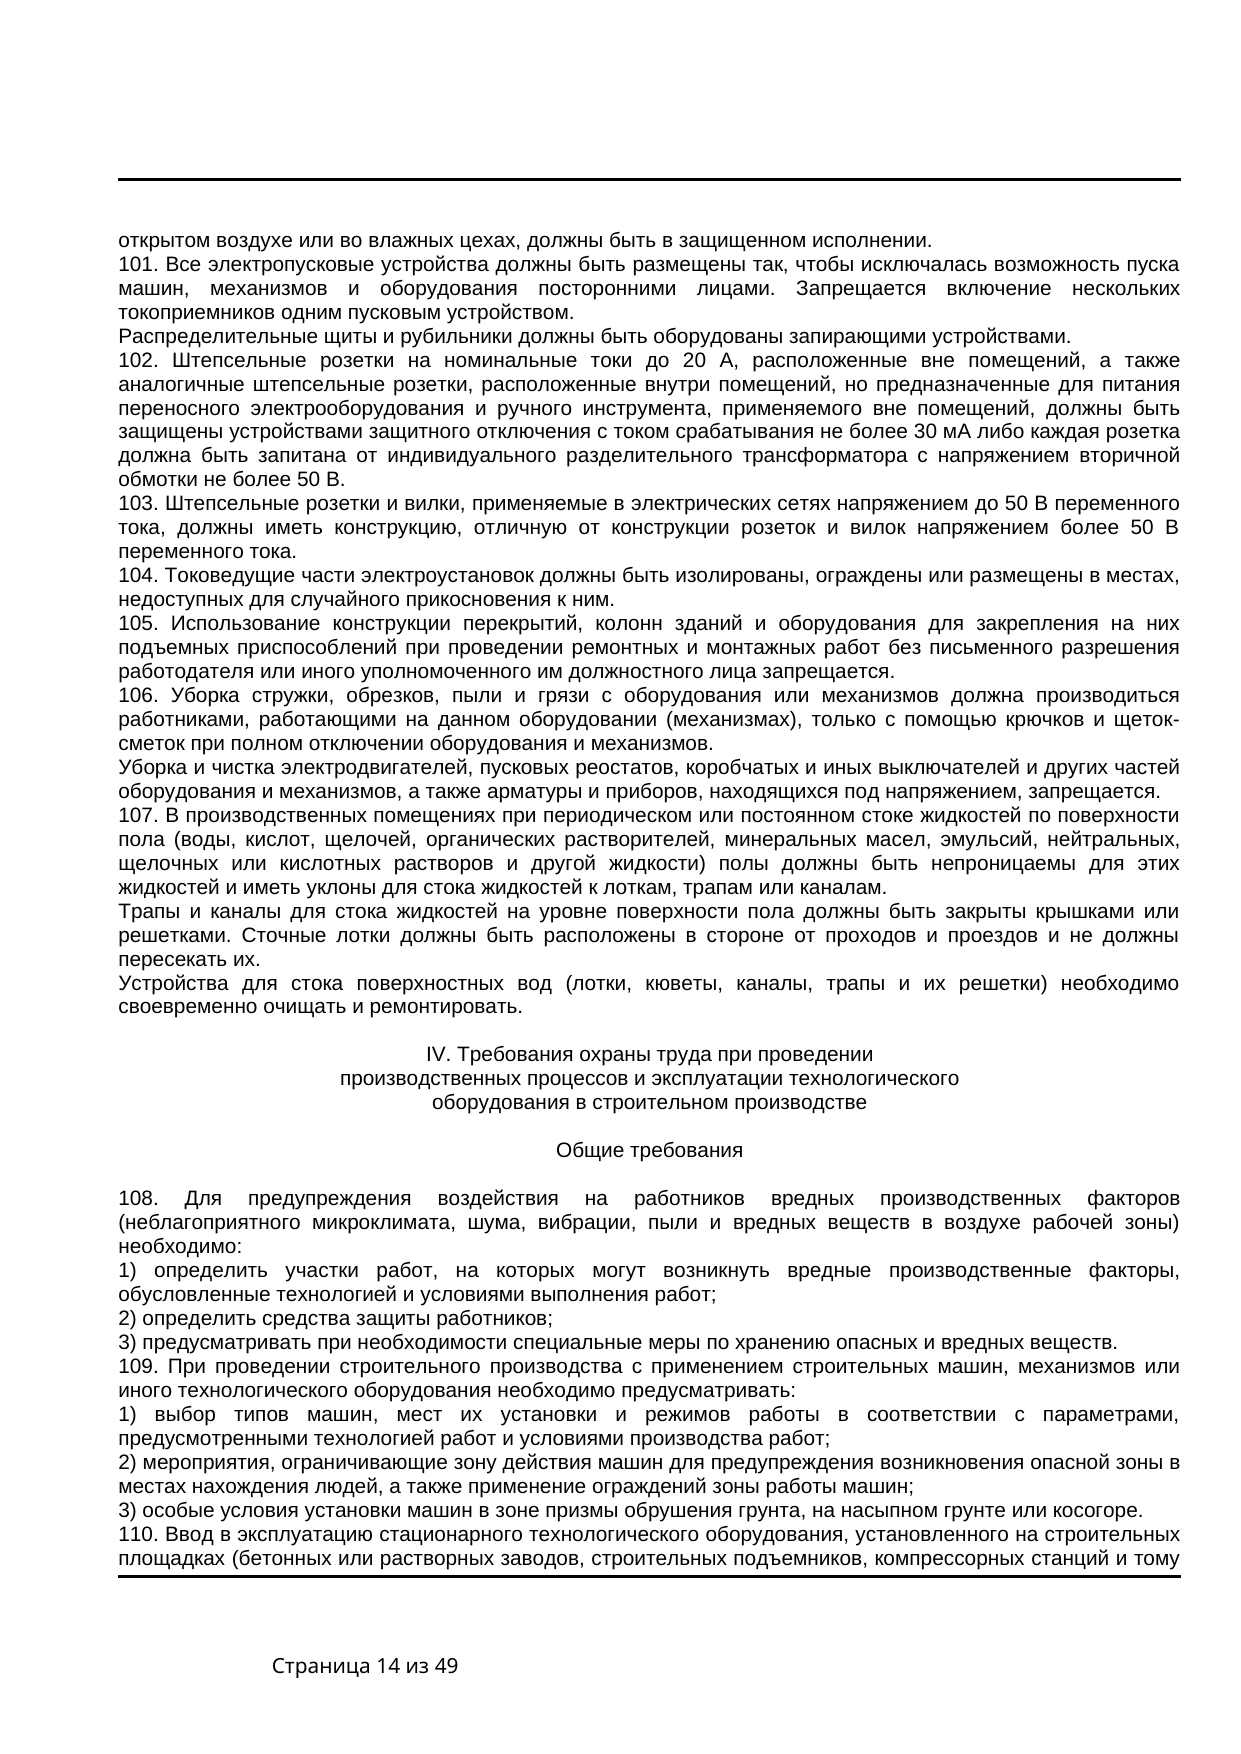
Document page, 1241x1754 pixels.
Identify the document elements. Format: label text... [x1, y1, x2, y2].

text Распределительные щиты и рубильники должны быть оборудованы запирающими устройствами. [118, 323, 1181, 347]
text 107. В производственных помещениях при периодическом или постоянном стоке жидкостей по поверхности пола (воды, кислот, щелочей, органических растворителей, минеральных масел, эмульсий, нейтральных, щелочных или кислотных растворов и другой жидкости) полы должны быть непроницаемы для этих жидкостей и иметь уклоны для стока жидкостей к лоткам, трапам или каналам. [118, 803, 1181, 898]
text Уборка и чистка электродвигателей, пусковых реостатов, коробчатых и иных выключателей и других частей оборудования и механизмов, а также арматуры и приборов, находящихся под напряжением, запрещается. [118, 755, 1181, 803]
text 2) мероприятия, ограничивающие зону действия машин для предупреждения возникновения опасной зоны в местах нахождения людей, а также применение ограждений зоны работы машин; [118, 1449, 1181, 1497]
text 103. Штепсельные розетки и вилки, применяемые в электрических сетях напряжением до 50 В переменного тока, должны иметь конструкцию, отличную от конструкции розеток и вилок напряжением более 50 В переменного тока. [118, 491, 1181, 563]
text оборудования в строительном производстве [118, 1090, 1181, 1114]
text производственных процессов и эксплуатации технологического [118, 1066, 1181, 1090]
text 109. При проведении строительного производства с применением строительных машин, механизмов или иного технологического оборудования необходимо предусматривать: [118, 1354, 1181, 1402]
text 106. Уборка стружки, обрезков, пыли и грязи с оборудования или механизмов должна производиться работниками, работающими на данном оборудовании (механизмах), только с помощью крючков и щеток-сметок при полном отключении оборудования и механизмов. [118, 683, 1181, 755]
text 3) особые условия установки машин в зоне призмы обрушения грунта, на насыпном грунте или косогоре. [118, 1497, 1181, 1521]
text 105. Использование конструкции перекрытий, колонн зданий и оборудования для закрепления на них подъемных приспособлений при проведении ремонтных и монтажных работ без письменного разрешения работодателя или иного уполномоченного им должностного лица запрещается. [118, 611, 1181, 683]
text 101. Все электропусковые устройства должны быть размещены так, чтобы исключалась возможность пуска машин, механизмов и оборудования посторонними лицами. Запрещается включение нескольких токоприемников одним пусковым устройством. [118, 252, 1181, 323]
text Трапы и каналы для стока жидкостей на уровне поверхности пола должны быть закрыты крышками или решетками. Сточные лотки должны быть расположены в стороне от проходов и проездов и не должны пересекать их. [118, 898, 1181, 970]
text Устройства для стока поверхностных вод (лотки, кюветы, каналы, трапы и их решетки) необходимо своевременно очищать и ремонтировать. [118, 970, 1181, 1018]
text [118, 1521, 1181, 1569]
text Общие требования [118, 1138, 1181, 1162]
text 3) предусматривать при необходимости специальные меры по хранению опасных и вредных веществ. [118, 1330, 1181, 1354]
text 108. Для предупреждения воздействия на работников вредных производственных факторов (неблагоприятного микроклимата, шума, вибрации, пыли и вредных веществ в воздухе рабочей зоны) необходимо: [118, 1186, 1181, 1258]
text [118, 228, 1181, 252]
text 1) определить участки работ, на которых могут возникнуть вредные производственные факторы, обусловленные технологией и условиями выполнения работ; [118, 1258, 1181, 1306]
text 102. Штепсельные розетки на номинальные токи до 20 А, расположенные вне помещений, а также аналогичные штепсельные розетки, расположенные внутри помещений, но предназначенные для питания переносного электрооборудования и ручного инструмента, применяемого вне помещений, должны быть защищены устройствами защитного отключения с током срабатывания не более 30 мА либо каждая розетка должна быть запитана от индивидуального разделительного трансформатора с напряжением вторичной обмотки не более 50 В. [118, 347, 1181, 491]
text 1) выбор типов машин, мест их установки и режимов работы в соответствии с параметрами, предусмотренными технологией работ и условиями производства работ; [118, 1402, 1181, 1449]
text IV. Требования охраны труда при проведении [118, 1042, 1181, 1066]
text 2) определить средства защиты работников; [118, 1306, 1181, 1330]
text 104. Токоведущие части электроустановок должны быть изолированы, ограждены или размещены в местах, недоступных для случайного прикосновения к ним. [118, 563, 1181, 611]
